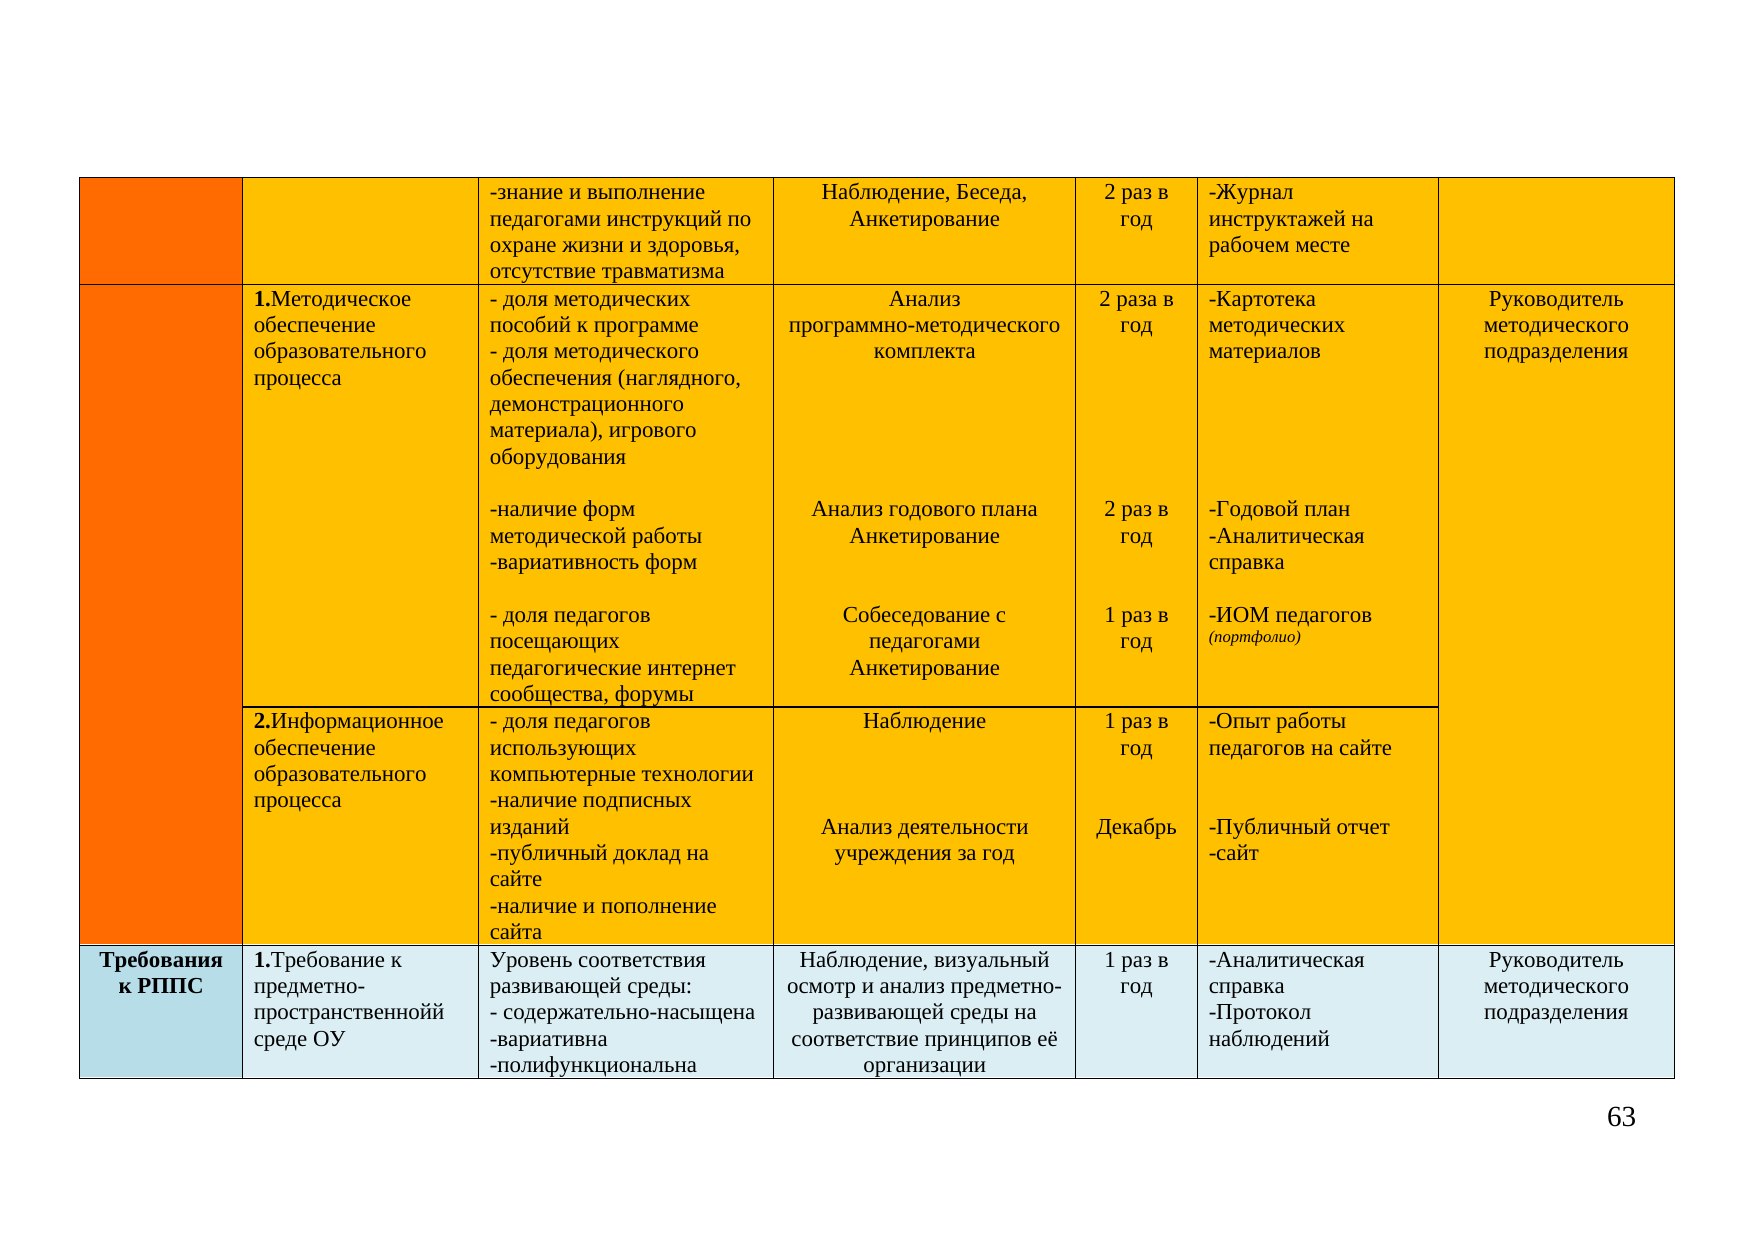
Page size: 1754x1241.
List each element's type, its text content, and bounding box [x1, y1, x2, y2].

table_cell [1076, 178, 1197, 284]
table_cell 1 раз в год [1076, 946, 1197, 1077]
table_cell 2.Информационное обеспечение образовательного процесса [243, 708, 478, 944]
table_cell Руководитель методического подразделения [1439, 285, 1674, 944]
table_cell Требования к РППС [80, 946, 242, 1077]
table_cell Наблюдение Анализ деятельности учреждения за год [774, 708, 1075, 944]
table_cell Анализ программно-методического комплекта Анализ годового плана Анкетирование Собеседование с педагогами Анкетирование [774, 285, 1075, 706]
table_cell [479, 178, 773, 284]
table_cell [80, 285, 242, 944]
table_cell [1198, 946, 1438, 1077]
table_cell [1439, 946, 1674, 1077]
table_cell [1198, 178, 1438, 284]
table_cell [243, 946, 478, 1077]
table_cell - доля педагогов использующих компьютерные технологии -наличие подписных изданий -публичный доклад на сайте -наличие и пополнение сайта [479, 708, 773, 944]
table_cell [1439, 178, 1674, 284]
table_cell 2 раза в год 2 раз в год 1 раз в год [1076, 285, 1197, 706]
table_cell -Опыт работы педагогов на сайте -Публичный отчет -сайт [1198, 708, 1438, 944]
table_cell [243, 178, 478, 284]
table_cell 1.Методическое обеспечение образовательного процесса [243, 285, 478, 706]
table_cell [774, 946, 1075, 1077]
table_cell 1 раз в год Декабрь [1076, 708, 1197, 944]
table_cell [774, 178, 1075, 284]
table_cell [479, 946, 773, 1077]
table_cell -Картотека методических материалов -Годовой план -Аналитическая справка -ИОМ педагогов (портфолио) [1198, 285, 1438, 706]
table_cell - доля методических пособий к программе - доля методического обеспечения (наглядного, демонстрационного материала), игрового оборудования -наличие форм методической работы -вариативность форм - доля педагогов посещающих педагогические интернет сообщества, форумы [479, 285, 773, 706]
